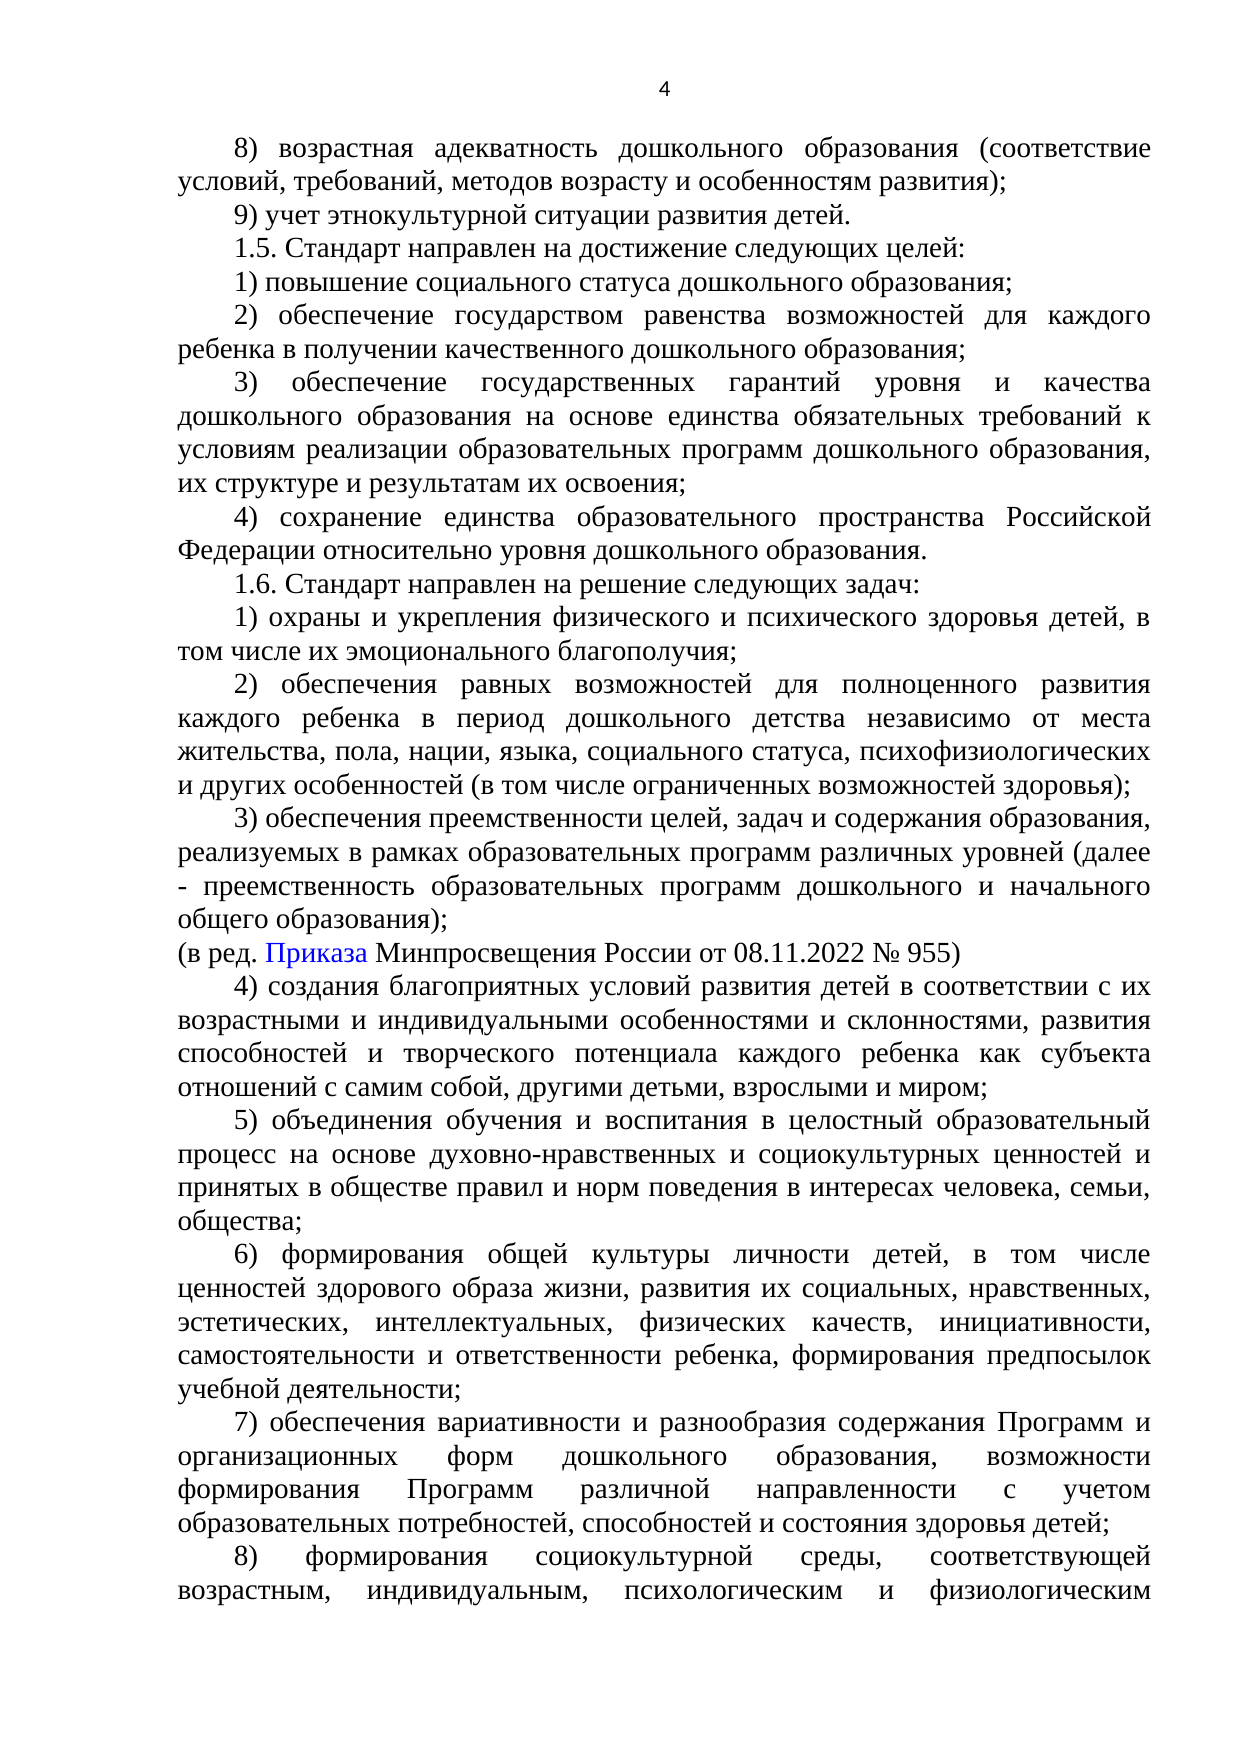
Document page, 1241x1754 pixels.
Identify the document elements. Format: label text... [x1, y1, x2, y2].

text 5) объединения обучения и воспитания в целостный образовательный процесс на основе духовно-нравственных и социокультурных ценностей и принятых в обществе правил и норм поведения в интересах человека, семьи, общества; [177, 1102, 1152, 1237]
text 9) учет этнокультурной ситуации развития детей. [177, 197, 1152, 230]
text 3) обеспечение государственных гарантий уровня и качества дошкольного образования на основе единства обязательных требований к условиям реализации образовательных программ дошкольного образования, их структуре и результатам их освоения; [177, 364, 1152, 499]
text 2) обеспечение государством равенства возможностей для каждого ребенка в получении качественного дошкольного образования; [177, 297, 1152, 364]
text 4) создания благоприятных условий развития детей в соответствии с их возрастными и индивидуальными особенностями и склонностями, развития способностей и творческого потенциала каждого ребенка как субъекта отношений с самим собой, другими детьми, взрослыми и миром; [177, 968, 1152, 1102]
text 1.6. Стандарт направлен на решение следующих задач: [177, 566, 1152, 599]
text 1.5. Стандарт направлен на достижение следующих целей: [177, 230, 1152, 264]
text 3) обеспечения преемственности целей, задач и содержания образования, реализуемых в рамках образовательных программ различных уровней (далее - преемственность образовательных программ дошкольного и начального общего образования); [177, 801, 1152, 935]
text 6) формирования общей культуры личности детей, в том числе ценностей здорового образа жизни, развития их социальных, нравственных, эстетических, интеллектуальных, физических качеств, инициативности, самостоятельности и ответственности ребенка, формирования предпосылок учебной деятельности; [177, 1237, 1152, 1404]
text 8) возрастная адекватность дошкольного образования (соответствие условий, требований, методов возрасту и особенностям развития); [177, 130, 1152, 197]
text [177, 1538, 1152, 1606]
text 2) обеспечения равных возможностей для полноценного развития каждого ребенка в период дошкольного детства независимо от места жительства, пола, нации, языка, социального статуса, психофизиологических и других особенностей (в том числе ограниченных возможностей здоровья); [177, 666, 1152, 801]
text 4) сохранение единства образовательного пространства Российской Федерации относительно уровня дошкольного образования. [177, 499, 1152, 566]
text 1) повышение социального статуса дошкольного образования; [177, 264, 1152, 297]
text 7) обеспечения вариативности и разнообразия содержания Программ и организационных форм дошкольного образования, возможности формирования Программ различной направленности с учетом образовательных потребностей, способностей и состояния здоровья детей; [177, 1404, 1152, 1538]
text 1) охраны и укрепления физического и психического здоровья детей, в том числе их эмоционального благополучия; [177, 599, 1152, 666]
text (в ред. Приказа Минпросвещения России от 08.11.2022 № 955) [177, 935, 1152, 968]
